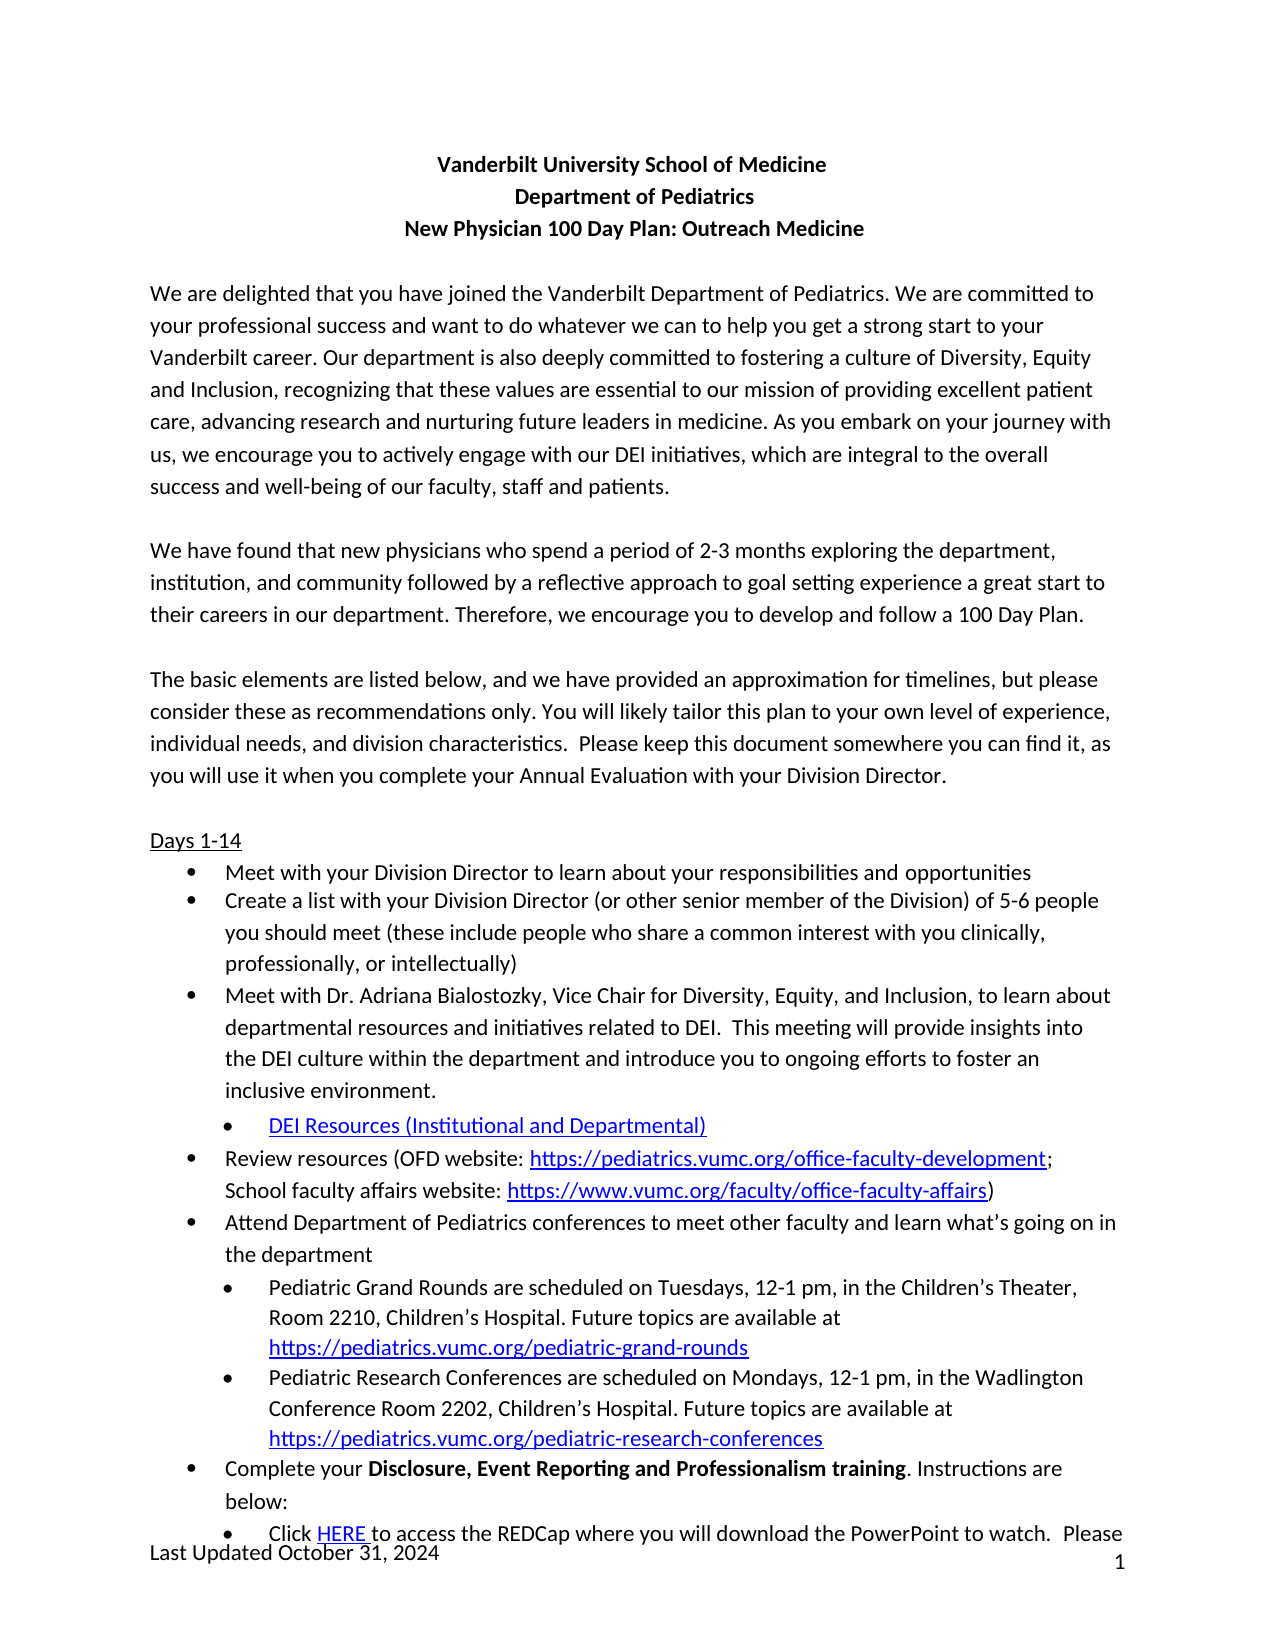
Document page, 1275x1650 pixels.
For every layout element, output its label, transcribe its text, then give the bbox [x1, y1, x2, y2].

list Review resources (OFD website: https://pediatrics.vumc.org/office-faculty-development; School faculty affairs website: https://www.vumc.org/faculty/office-faculty-affairs) [187, 1144, 1085, 1204]
list Complete your Disclosure, Event Reporting and Professionalism training. Instructions are below: [187, 1454, 1085, 1515]
list Create a list with your Division Director (or other senior member of the Division) of 5-6 people you should meet (these include people who share a common interest with you clinically, professionally, or intellectually) [187, 886, 1117, 977]
list Attend Department of Pediatrics conferences to meet other faculty and learn what’s going on in the department [187, 1208, 1119, 1269]
text The basic elements are listed below, and we have provided an approximation for timelines, but please consider these as recommendations only. You will likely tailor this plan to your own level of experience, individual needs, and division characteristics. Please keep this document somewhere you can find it, as you will use it when you complete your Annual Evaluation with your Division Director. [150, 665, 1123, 789]
list Pediatric Grand Rounds are scheduled on Tuesdays, 12-1 pm, in the Children’s Theater, Room 2210, Children’s Hospital. Future topics are available at https://pediatrics.vumc.org/pediatric-grand-rounds [222, 1273, 1135, 1361]
list DEI Resources (Institutional and Departmental) [222, 1111, 1075, 1139]
list Click HERE to access the REDCap where you will download the PowerPoint to watch. Please [222, 1519, 1135, 1547]
list Pediatric Research Conferences are scheduled on Mondays, 12-1 pm, in the Wadlington Conference Room 2202, Children’s Hospital. Future topics are available at https://pediatrics.vumc.org/pediatric-research-conferences [222, 1363, 1135, 1452]
text We are delighted that you have joined the Vanderbilt Department of Pediatrics. We are committed to your professional success and want to do whatever we can to help you get a strong start to your Vanderbilt career. Our department is also deeply committed to fostering a culture of Diversity, Equity and Inclusion, recognizing that these values are essential to our mission of providing excellent patient care, advancing research and nurturing future leaders in medicine. As you embark on your journey with us, we encourage you to actively engage with our DEI initiatives, which are integral to the overall success and well-being of our faculty, staff and patients. [150, 279, 1123, 532]
list Meet with Dr. Adriana Bialostozky, Vice Chair for Diversity, Equity, and Inclusion, to learn about departmental resources and initiatives related to DEI. This meeting will provide insights into the DEI culture within the department and introduce you to ongoing efforts to foster an inclusive environment. [187, 981, 1117, 1104]
list Meet with your Division Director to learn about your responsibilities and opportunities [187, 858, 1135, 886]
text Days 1-14 [150, 826, 296, 854]
text New Physician 100 Day Plan: Outreach Medicine [137, 214, 1131, 242]
subtitle Vanderbilt University School of Medicine Department of Pediatrics [137, 150, 1131, 210]
text We have found that new physicians who spend a period of 2-3 months exploring the department, institution, and community followed by a reflective approach to goal setting experience a great start to their careers in our department. Therefore, we encourage you to develop and follow a 100 Day Plan. [150, 536, 1123, 629]
